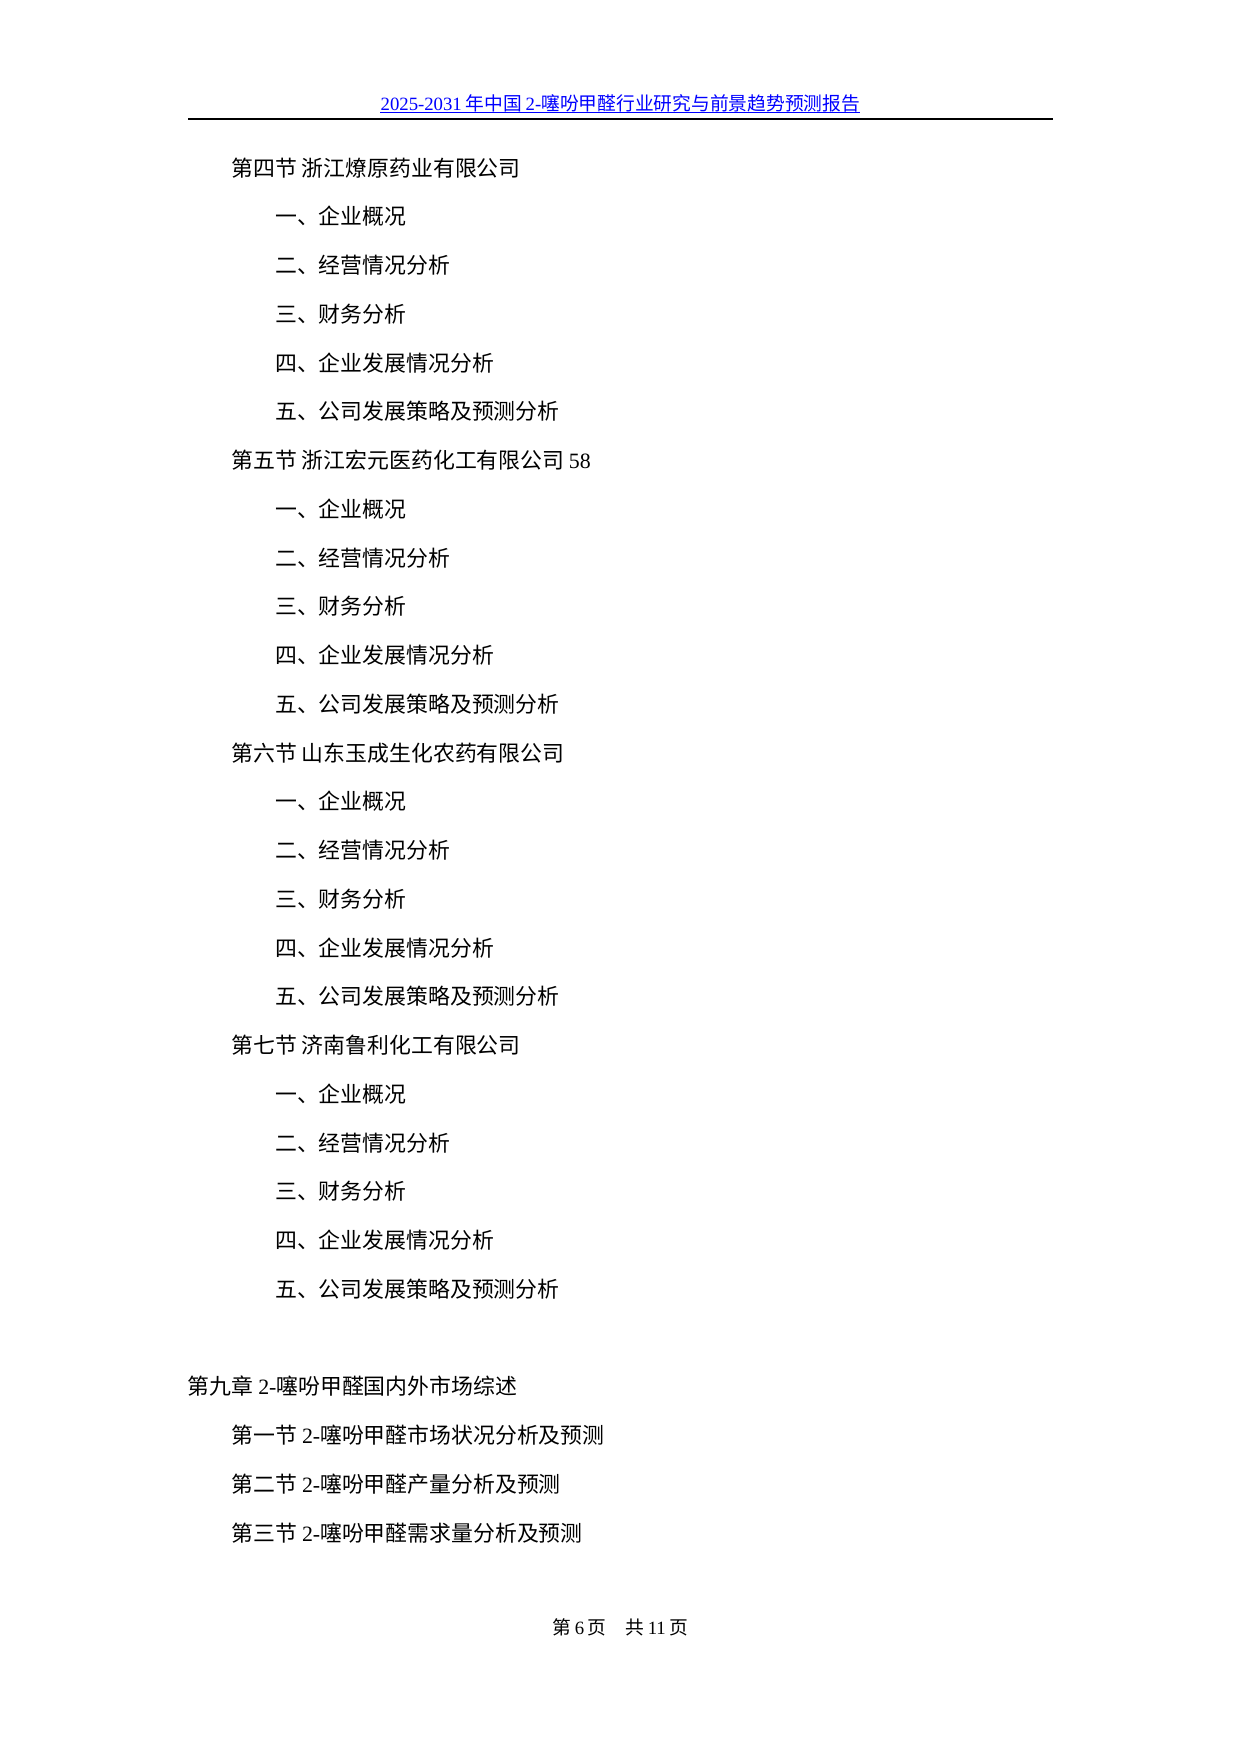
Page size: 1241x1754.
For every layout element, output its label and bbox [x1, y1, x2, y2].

text [187, 150, 1053, 1548]
